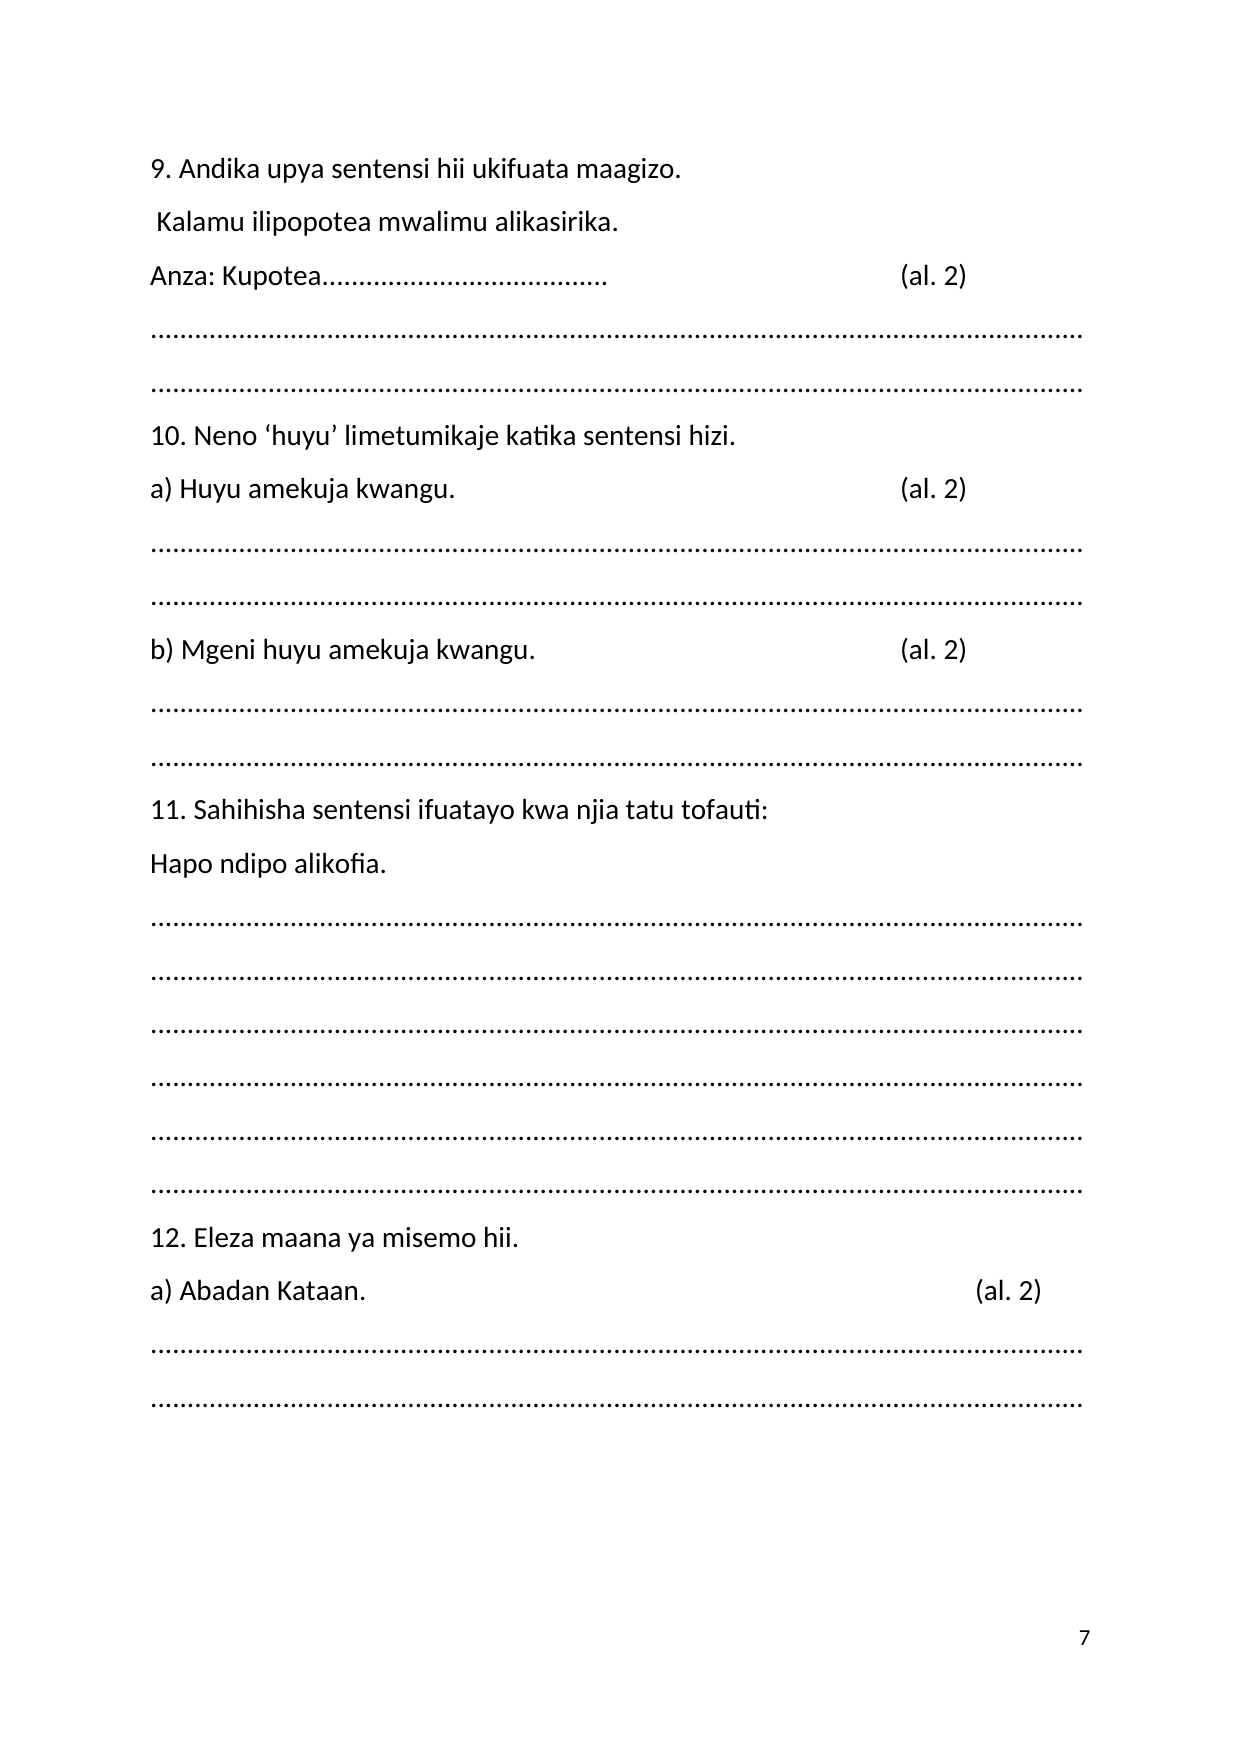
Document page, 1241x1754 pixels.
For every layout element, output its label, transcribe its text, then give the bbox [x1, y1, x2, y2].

text .............................................................................................................................................................................................................................................................. [150, 524, 1090, 613]
text .............................................................................................................................................................................................................................................................. [150, 310, 1090, 399]
text 10. Neno ‘huyu’ limetumikaje katika sentensi hizi. [150, 417, 1090, 453]
text .............................................................................................................................................................................................................................................................. [150, 684, 1090, 773]
text 11. Sahihisha sentensi ifuatayo kwa njia tatu tofauti: [150, 791, 1090, 827]
text 12. Eleza maana ya misemo hii. [150, 1219, 1090, 1254]
text a) Huyu amekuja kwangu. (al. 2) [150, 471, 1090, 506]
text Anza: Kupotea....................................... (al. 2) [150, 257, 1090, 292]
text b) Mgeni huyu amekuja kwangu. (al. 2) [150, 631, 1090, 667]
text .............................................................................................................................................................................................................................................................. [150, 1112, 1090, 1201]
text 9. Andika upya sentensi hii ukifuata maagizo. [150, 150, 1090, 186]
text Kalamu ilipopotea mwalimu alikasirika. [150, 203, 1090, 239]
text Hapo ndipo alikofia. [150, 845, 1090, 880]
text a) Abadan Kataan. (al. 2) [150, 1272, 1090, 1308]
text .............................................................................................................................................................................................................................................................. [150, 1005, 1090, 1094]
text .............................................................................................................................................................................................................................................................. [150, 898, 1090, 987]
text .............................................................................................................................................................................................................................................................. [150, 1326, 1090, 1415]
